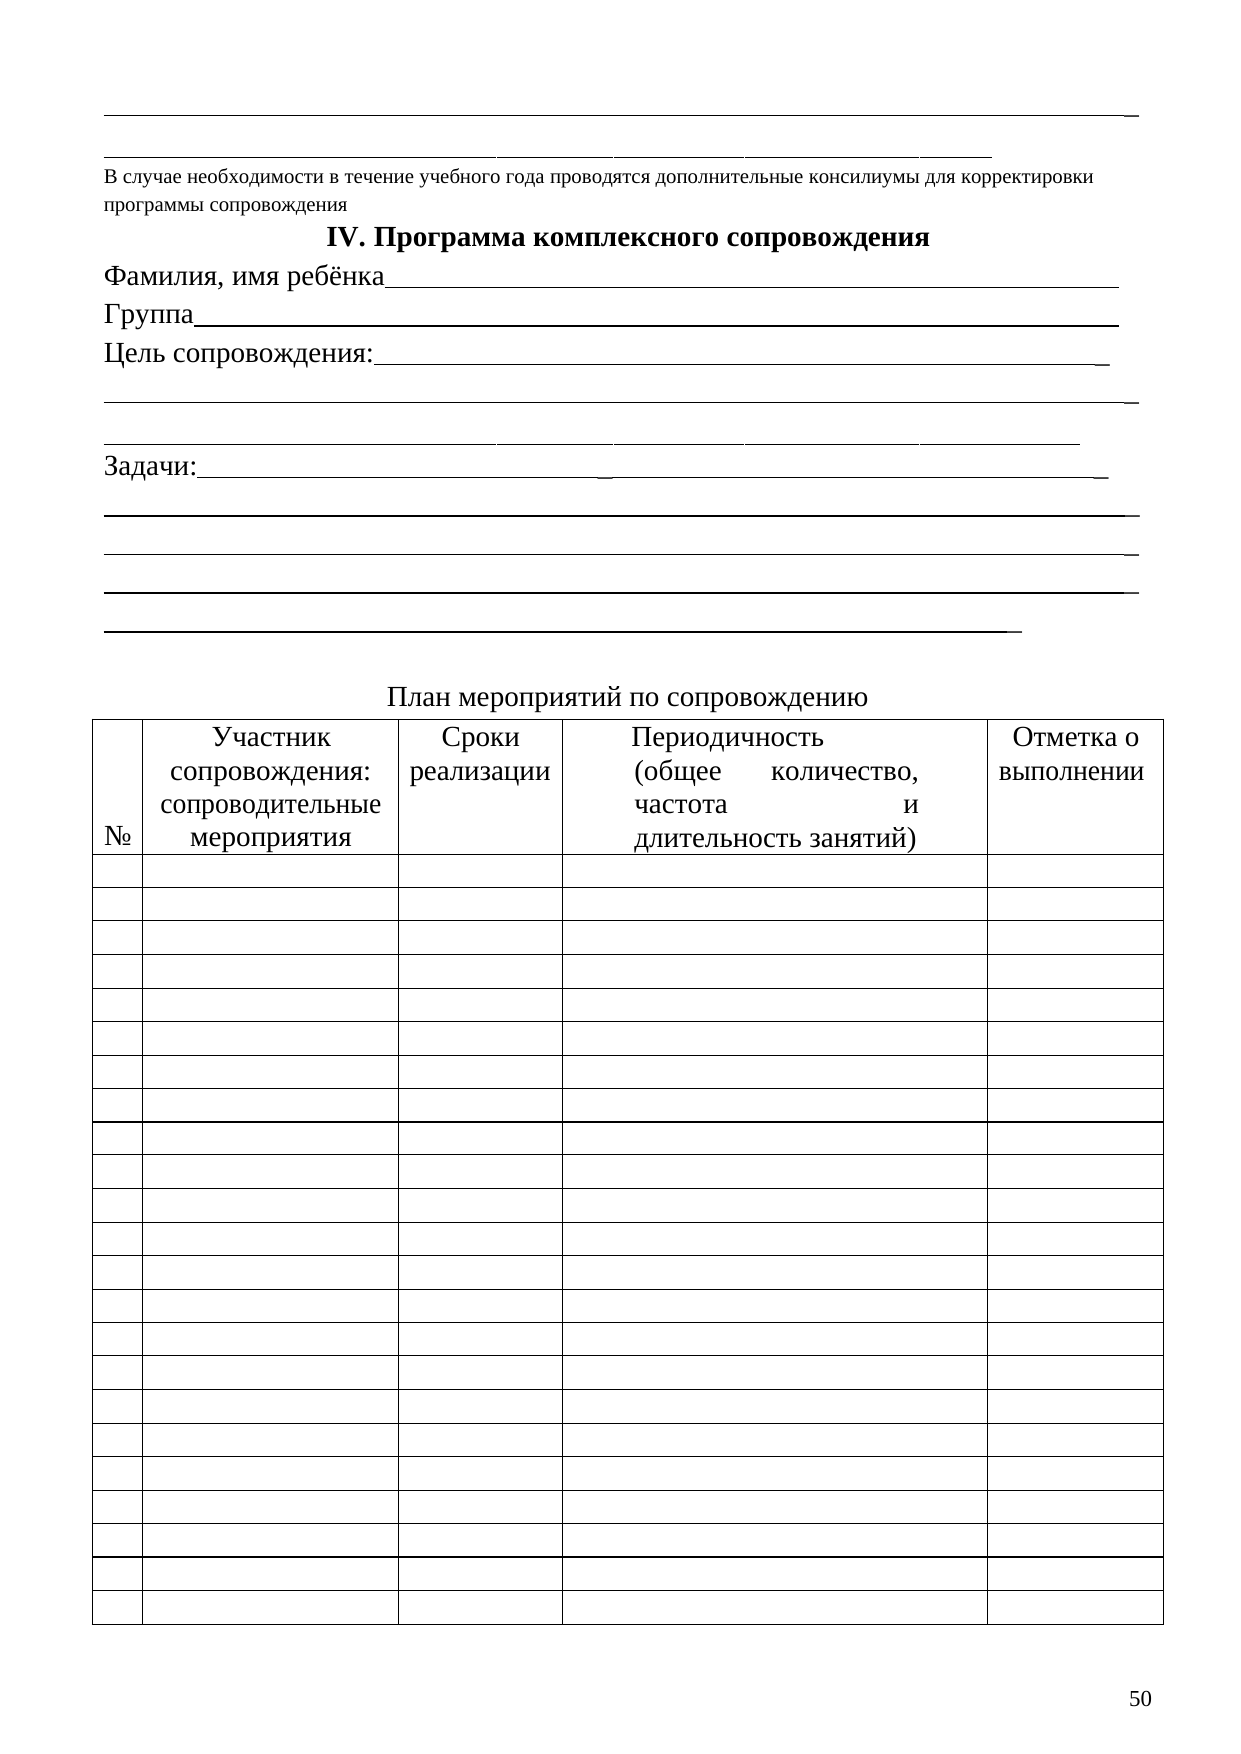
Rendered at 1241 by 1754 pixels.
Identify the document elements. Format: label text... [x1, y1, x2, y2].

table_cell [988, 1256, 1163, 1288]
table_cell [988, 1491, 1163, 1523]
table_cell [399, 1424, 562, 1456]
table_cell [563, 1356, 987, 1389]
table_cell [988, 855, 1163, 887]
table_cell [563, 1155, 987, 1188]
table_cell [563, 888, 987, 920]
text _ [103, 563, 1209, 597]
table_cell [399, 1022, 562, 1054]
table_cell [563, 1089, 987, 1121]
table_cell [988, 1457, 1163, 1489]
table_cell [563, 1591, 987, 1624]
table_cell [399, 1290, 562, 1322]
table_cell [988, 1524, 1163, 1556]
text В случае необходимости в течение учебного года проводятся дополнительные консилиумы для корректировки программы сопровождения [103, 155, 1152, 216]
table_cell [988, 1223, 1163, 1255]
table_cell [93, 1089, 142, 1121]
table_cell [563, 1189, 987, 1222]
table_cell [563, 955, 987, 988]
table_cell [143, 1356, 398, 1389]
table_cell [399, 1390, 562, 1423]
table_header Отметка о выполнении [988, 720, 1163, 854]
table_cell [143, 1056, 398, 1088]
table_cell [143, 921, 398, 954]
table_cell [93, 855, 142, 887]
table_cell [399, 921, 562, 954]
table_cell [399, 1457, 562, 1489]
table_cell [399, 1256, 562, 1288]
table_cell [143, 855, 398, 887]
text Задачи: _ _ [103, 442, 1209, 481]
table_cell [93, 1056, 142, 1088]
table_cell [563, 1558, 987, 1590]
table_cell [93, 1189, 142, 1222]
table_cell [563, 989, 987, 1021]
table_cell [988, 1424, 1163, 1456]
table_cell [93, 888, 142, 920]
table_cell [93, 1123, 142, 1154]
table_cell [563, 855, 987, 887]
table_cell [143, 1155, 398, 1188]
table_cell [563, 1290, 987, 1322]
table_cell [563, 921, 987, 954]
table_cell [143, 1591, 398, 1624]
table_cell [563, 1491, 987, 1523]
table_cell [143, 1457, 398, 1489]
table_cell [399, 1356, 562, 1389]
table_cell [143, 1390, 398, 1423]
table_cell [988, 921, 1163, 954]
table_cell [988, 1189, 1163, 1222]
table_cell [399, 1491, 562, 1523]
table_cell [143, 1022, 398, 1054]
table_cell [143, 989, 398, 1021]
table_cell [988, 989, 1163, 1021]
table_cell [988, 1591, 1163, 1624]
table_cell [143, 1323, 398, 1355]
table_cell [93, 1022, 142, 1054]
table_cell [988, 1123, 1163, 1154]
table_cell [563, 1457, 987, 1489]
table_cell [988, 955, 1163, 988]
table_cell [143, 1223, 398, 1255]
table_cell [143, 1189, 398, 1222]
table_cell [399, 1591, 562, 1624]
table_cell [143, 1558, 398, 1590]
text _ [103, 602, 1209, 635]
text План мероприятий по сопровождению [142, 679, 1113, 712]
table_header Участник сопровождения: сопроводительные мероприятия [143, 720, 398, 854]
table_cell [563, 1524, 987, 1556]
table_cell [93, 1491, 142, 1523]
table_cell [93, 1558, 142, 1590]
table_cell [988, 1290, 1163, 1322]
table_header № [93, 720, 142, 854]
table_cell [143, 1123, 398, 1154]
table_cell [399, 888, 562, 920]
text _ [103, 86, 1209, 119]
table_cell [988, 888, 1163, 920]
table_cell [93, 1155, 142, 1188]
table_cell [143, 1424, 398, 1456]
table_cell [93, 1457, 142, 1489]
table_cell [143, 888, 398, 920]
table_cell [399, 855, 562, 887]
table_cell [399, 989, 562, 1021]
table_cell [988, 1323, 1163, 1355]
table_cell [399, 1558, 562, 1590]
text Фамилия, имя ребёнка Группа Цель сопровождения: _ [103, 258, 1126, 368]
table_cell [93, 989, 142, 1021]
table_cell [563, 1323, 987, 1355]
table_cell [93, 1524, 142, 1556]
table_cell [143, 1290, 398, 1322]
table_cell [563, 1123, 987, 1154]
table_cell [143, 955, 398, 988]
table_cell [563, 1223, 987, 1255]
table_cell [399, 1524, 562, 1556]
table_cell [399, 1223, 562, 1255]
table_cell [399, 1123, 562, 1154]
table_cell [988, 1356, 1163, 1389]
table_cell [988, 1056, 1163, 1088]
table_cell [93, 921, 142, 954]
text _ [103, 373, 1209, 407]
table_cell [563, 1390, 987, 1423]
table_cell [93, 955, 142, 988]
table_cell [143, 1524, 398, 1556]
subtitle Программа комплексного сопровождения [326, 219, 1209, 253]
table_cell [93, 1424, 142, 1456]
table_cell [563, 1256, 987, 1288]
table_cell [93, 1390, 142, 1423]
table_header Сроки реализации [399, 720, 562, 854]
table_cell [93, 1256, 142, 1288]
table_cell [399, 1089, 562, 1121]
table_cell [93, 1591, 142, 1624]
table_cell [399, 1056, 562, 1088]
table_cell [563, 1424, 987, 1456]
table_cell [988, 1390, 1163, 1423]
table_cell [563, 1056, 987, 1088]
text _ [103, 525, 1209, 558]
table_cell [399, 955, 562, 988]
table_cell [143, 1491, 398, 1523]
table_cell [93, 1323, 142, 1355]
table_cell [988, 1089, 1163, 1121]
table_header Периодичность (общее количество, частота и длительность занятий) [563, 720, 987, 854]
table_cell [563, 1022, 987, 1054]
table_cell [988, 1155, 1163, 1188]
table_cell [93, 1290, 142, 1322]
text _ [103, 486, 1209, 520]
table_cell [143, 1256, 398, 1288]
table_cell [399, 1189, 562, 1222]
table_cell [988, 1558, 1163, 1590]
table_cell [93, 1223, 142, 1255]
table_cell [399, 1155, 562, 1188]
table_cell [988, 1022, 1163, 1054]
table_cell [399, 1323, 562, 1355]
table_cell [93, 1356, 142, 1389]
table_cell [143, 1089, 398, 1121]
